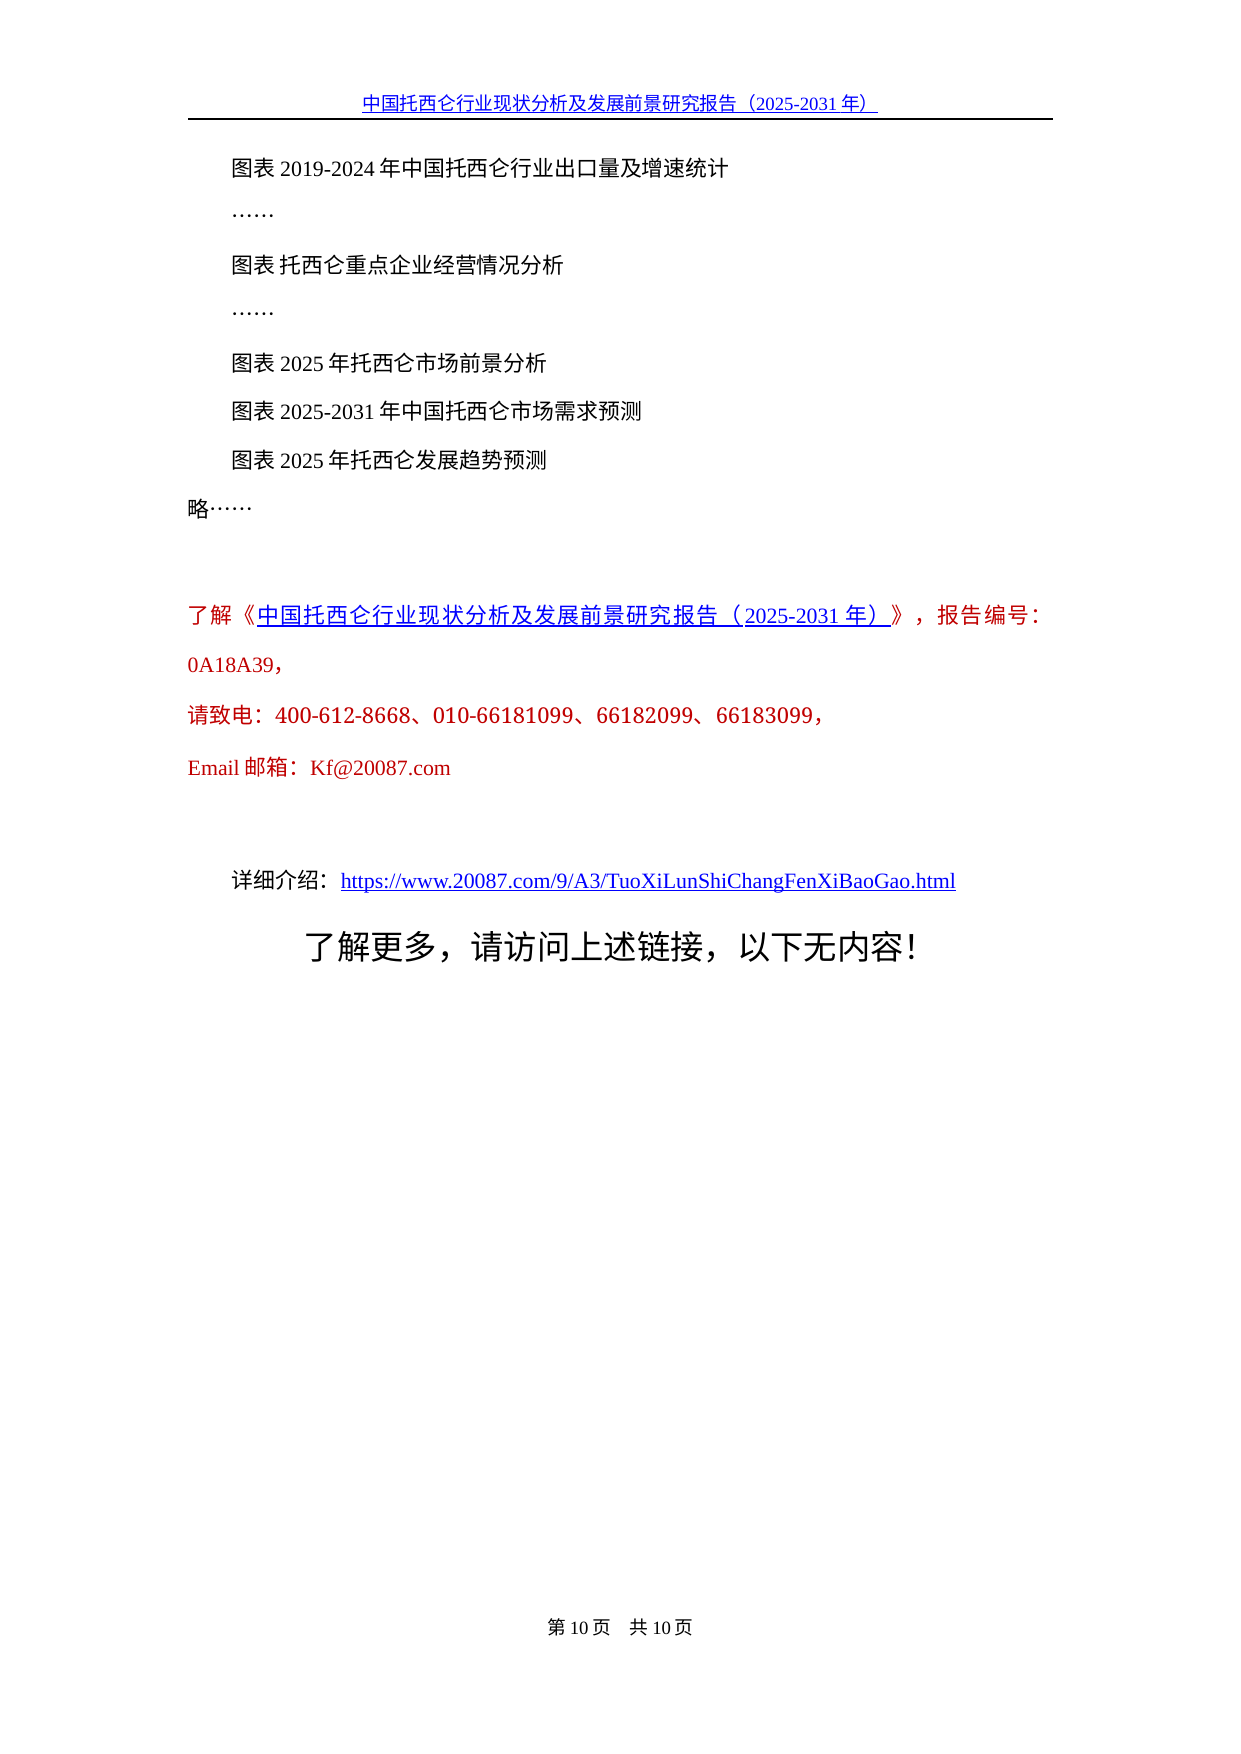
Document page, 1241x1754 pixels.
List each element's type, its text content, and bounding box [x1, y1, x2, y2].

text 请致电：400-612-8668、010-66181099、66182099、66183099， [187, 698, 1053, 731]
text 了解《中国托西仑行业现状分析及发展前景研究报告（2025-2031年）》，报告编号：0A18A39， [187, 598, 1053, 679]
text Email邮箱：Kf@20087.com [187, 750, 1053, 782]
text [187, 150, 1053, 524]
text 详细介绍：https://www.20087.com/9/A3/TuoXiLunShiChangFenXiBaoGao.html [187, 863, 1053, 895]
title 了解更多，请访问上述链接，以下无内容！ [187, 913, 1053, 978]
